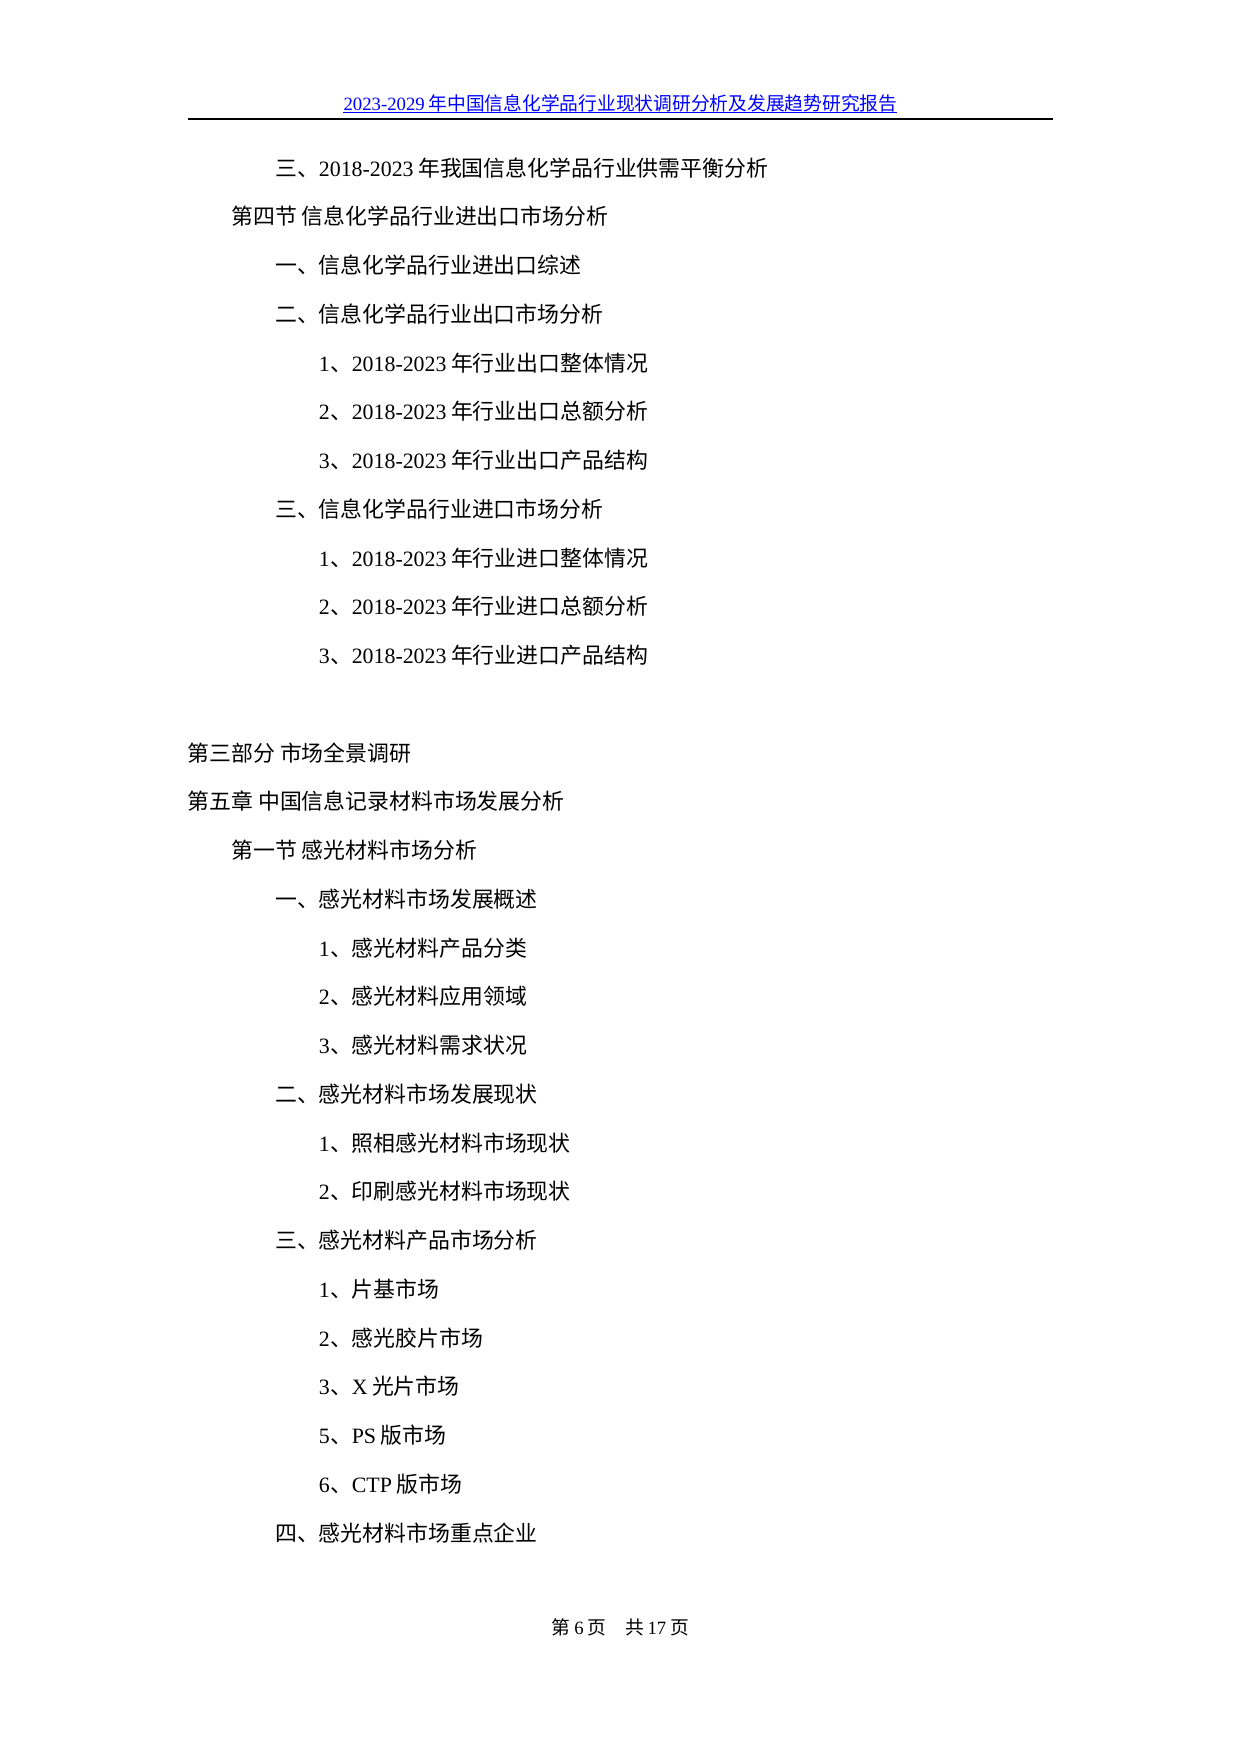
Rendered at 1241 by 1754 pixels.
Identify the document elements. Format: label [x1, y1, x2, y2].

text [187, 150, 1053, 1548]
